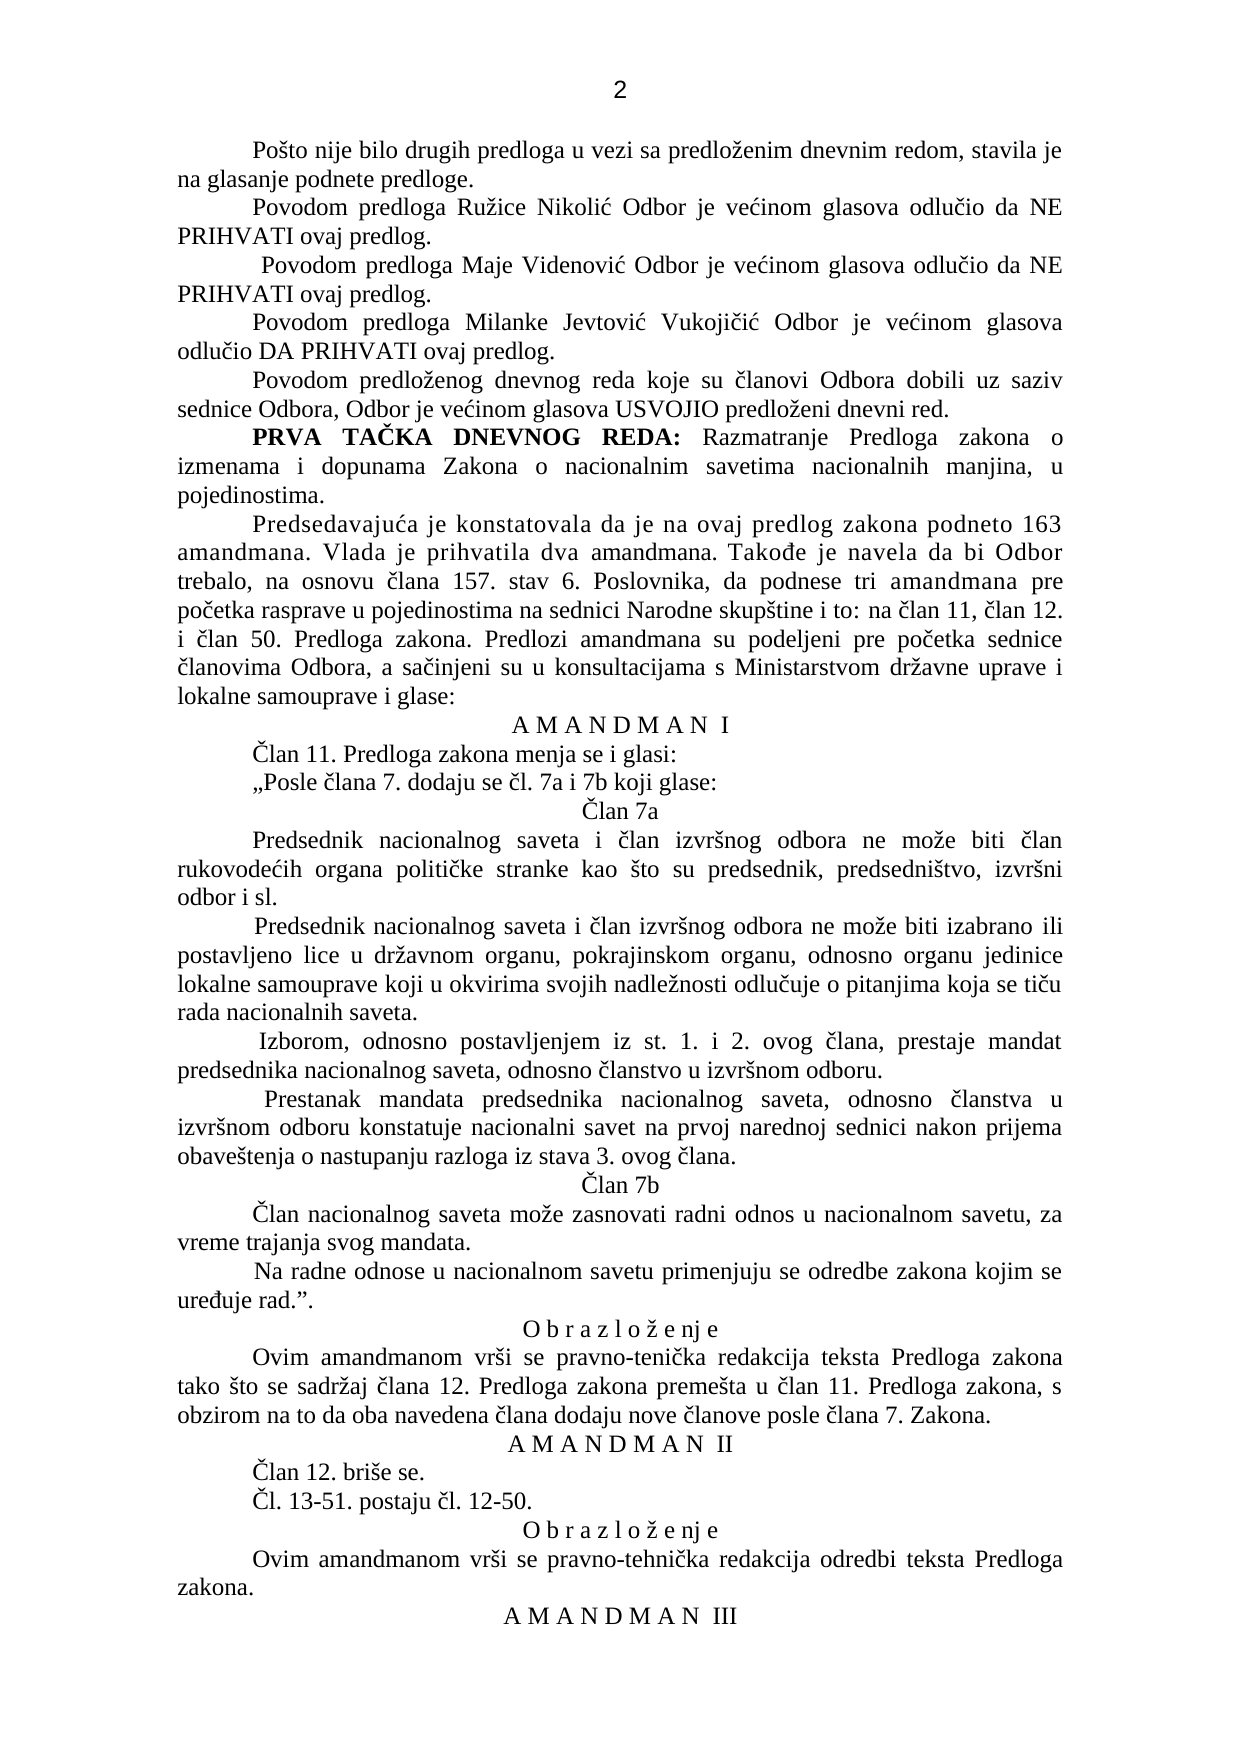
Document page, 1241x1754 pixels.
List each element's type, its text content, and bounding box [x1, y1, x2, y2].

text Ovim amandmanom vrši se pravno-tenička redakcija teksta Predloga zakona tako što se sadržaj člana 12. Predloga zakona premešta u član 11. Predloga zakona, s obzirom na to da oba navedena člana dodaju nove članove posle člana 7. Zakona. [177, 1342, 1063, 1429]
text Član nacionalnog saveta može zasnovati radni odnos u nacionalnom savetu, za vreme trajanja svog mandata. [177, 1199, 1063, 1256]
text Čl. 13-51. postaju čl. 12-50. [177, 1486, 1063, 1515]
text PRVA TAČKA DNEVNOG REDA: Razmatranje Predloga zakona o izmenama i dopunama Zakona o nacionalnim savetima nacionalnih manjina, u pojedinostima. [177, 422, 1063, 509]
text Član 11. Predloga zakona menja se i glasi: [177, 739, 1063, 767]
text A M A N D M A N II [177, 1429, 1063, 1457]
text Ovim amandmanom vrši se pravno-tehnička redakcija odredbi teksta Predloga zakona. [177, 1544, 1063, 1601]
text Izborom, odnosno postavljenjem iz st. 1. i 2. ovog člana, prestaje mandat predsednika nacionalnog saveta, odnosno članstvo u izvršnom odboru. [177, 1026, 1063, 1084]
text Povodom predloženog dnevnog reda koje su članovi Odbora dobili uz saziv sednice Odbora, Odbor je većinom glasova USVOJIO predloženi dnevni red. [177, 365, 1063, 422]
text A M A N D M A N III [177, 1601, 1063, 1630]
text Predsedavajuća je konstatovala da je na ovaj predlog zakona podneto 163 amandmana. Vlada je prihvatila dva amandmana. Takođe je navela da bi Odbor trebalo, na osnovu člana 157. stav 6. Poslovnika, da podnese tri amandmana pre početka rasprave u pojedinostima na sednici Narodne skupštine i to: na član 11, član 12. i član 50. Predloga zakona. Predlozi amandmana su podeljeni pre početka sednice članovima Odbora, a sačinjeni su u konsultacijama s Ministarstvom državne uprave i lokalne samouprave i glase: [177, 509, 1063, 710]
text O b r a z l o ž e nj e [177, 1314, 1063, 1342]
text Povodom predloga Ružice Nikolić Odbor je većinom glasova odlučio da NE PRIHVATI ovaj predlog. [177, 192, 1063, 250]
text Povodom predloga Milanke Jevtović Vukojičić Odbor je većinom glasova odlučio DA PRIHVATI ovaj predlog. [177, 307, 1063, 365]
text Član 7b [177, 1170, 1063, 1199]
text Na radne odnose u nacionalnom savetu primenjuju se odredbe zakona kojim se uređuje rad.”. [177, 1256, 1063, 1314]
text Član 7a [177, 796, 1063, 825]
text Pošto nije bilo drugih predloga u vezi sa predloženim dnevnim redom, stavila je na glasanje podnete predloge. [177, 135, 1063, 192]
text Predsednik nacionalnog saveta i član izvršnog odbora ne može biti član rukovodećih organa političke stranke kao što su predsednik, predsedništvo, izvršni odbor i sl. [177, 825, 1063, 911]
text O b r a z l o ž e nj e [177, 1515, 1063, 1544]
text Član 12. briše se. [177, 1457, 1063, 1486]
text Predsednik nacionalnog saveta i član izvršnog odbora ne može biti izabrano ili postavljeno lice u državnom organu, pokrajinskom organu, odnosno organu jedinice lokalne samouprave koji u okvirima svojih nadležnosti odlučuje o pitanjima koja se tiču rada nacionalnih saveta. [177, 911, 1063, 1026]
text Povodom predloga Maje Videnović Odbor je većinom glasova odlučio da NE PRIHVATI ovaj predlog. [177, 250, 1063, 307]
text A M A N D M A N I [177, 710, 1063, 739]
text „Posle člana 7. dodaju se čl. 7a i 7b koji glase: [177, 767, 1063, 796]
text Prestanak mandata predsednika nacionalnog saveta, odnosno članstva u izvršnom odboru konstatuje nacionalni savet na prvoj narednoj sednici nakon prijema obaveštenja o nastupanju razloga iz stava 3. ovog člana. [177, 1084, 1063, 1170]
